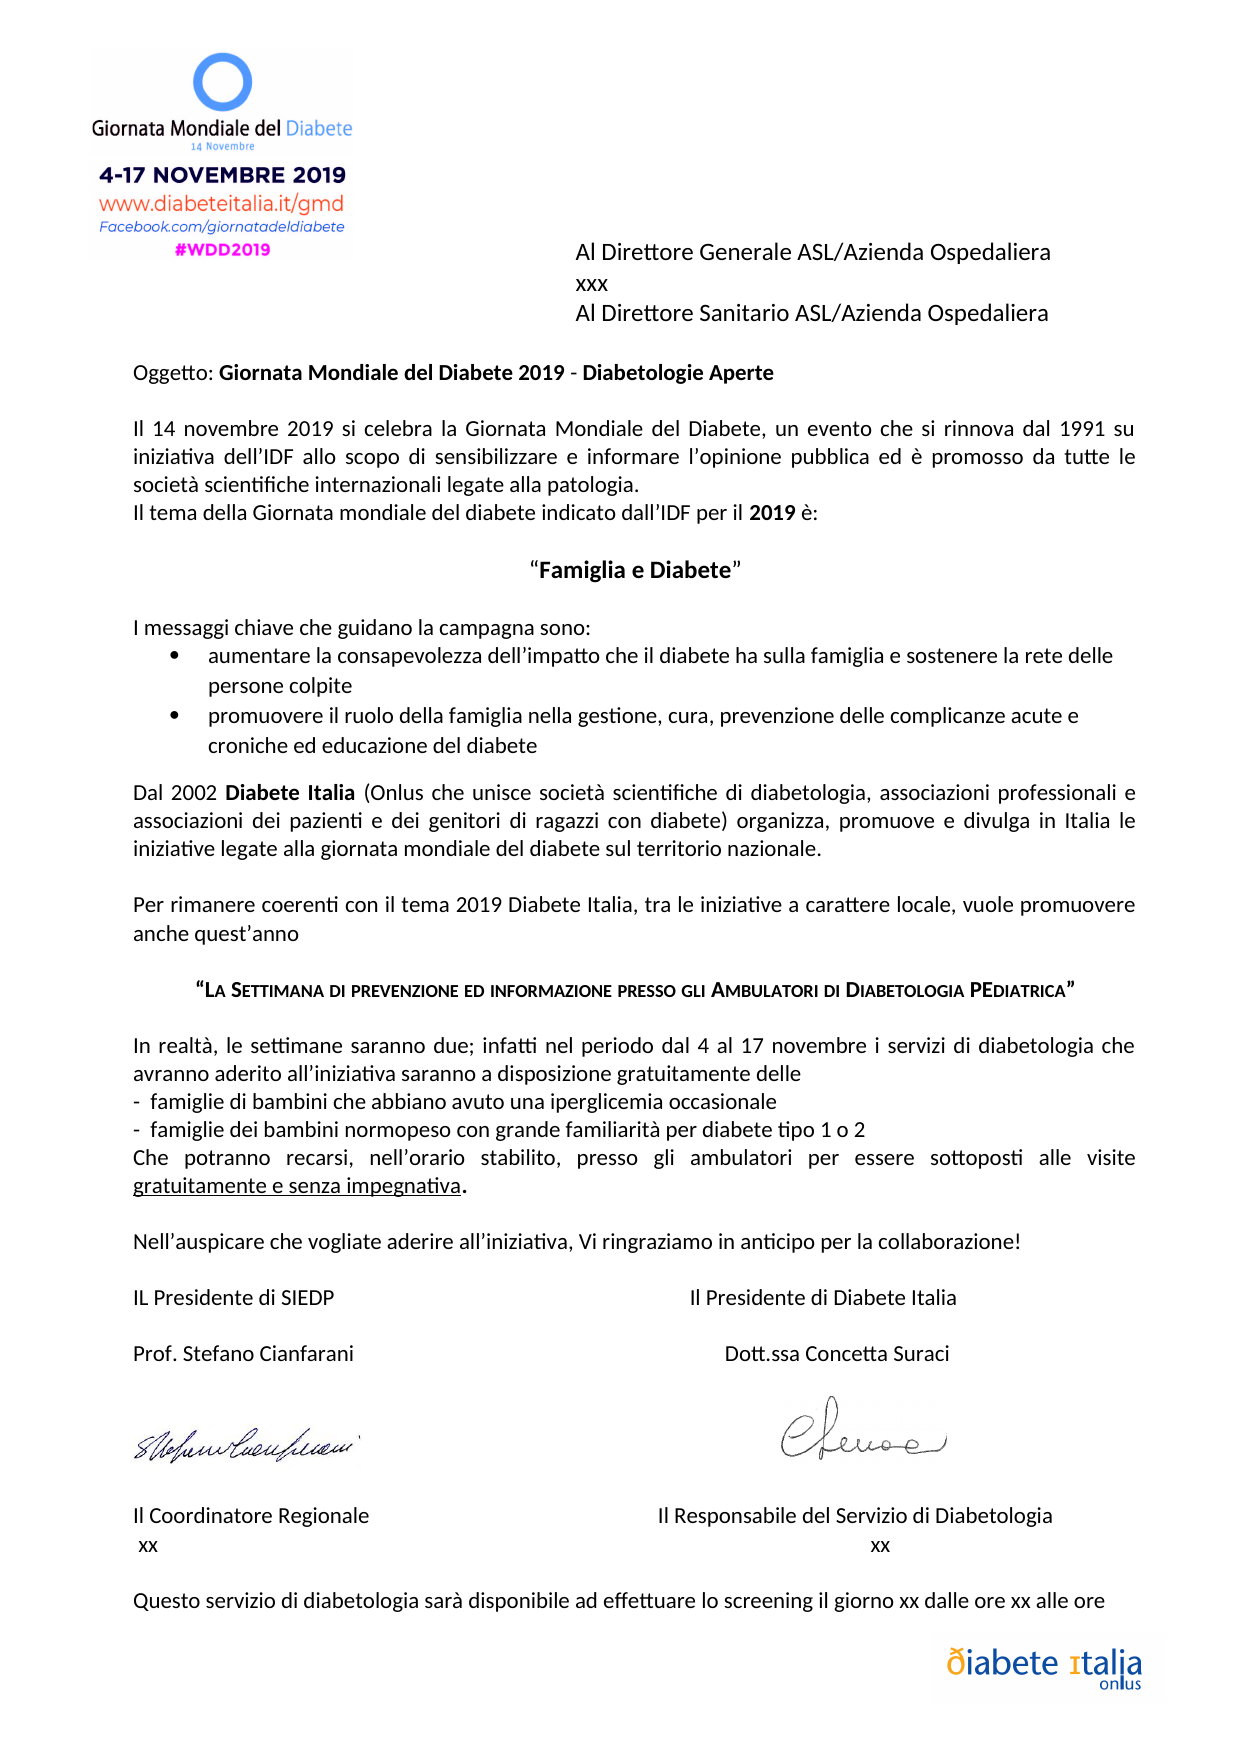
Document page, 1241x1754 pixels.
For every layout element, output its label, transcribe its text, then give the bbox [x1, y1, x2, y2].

picture [88, 47, 355, 155]
text Al Direttore Sanitario ASL/Azienda Ospedaliera [575, 297, 1137, 328]
text IL Presidente di SIEDP Il Presidente di Diabete Italia [133, 1283, 1137, 1339]
text Dal 2002 Diabete Italia (Onlus che unisce società scientifiche di diabetologia, associazioni professionali e associazioni dei pazienti e dei genitori di ragazzi con diabete) organizza, promuove e divulga in Italia le iniziative legate alla giornata mondiale del diabete sul territorio nazionale. [133, 778, 1137, 863]
picture [132, 1423, 365, 1474]
picture [930, 1633, 1167, 1703]
text Nell’auspicare che vogliate aderire all’iniziativa, Vi ringraziamo in anticipo per la collaborazione! [133, 1227, 1137, 1255]
text Questo servizio di diabetologia sarà disponibile ad effettuare lo screening il giorno xx dalle ore xx alle ore [133, 1586, 1137, 1614]
text “La Settimana di prevenzione ed informazione presso gli Ambulatori di Diabetologia PEdiatrica” [133, 975, 1137, 1003]
text Per rimanere coerenti con il tema 2019 Diabete Italia, tra le iniziative a carattere locale, vuole promuovere anche quest’anno [133, 891, 1137, 947]
text Il 14 novembre 2019 si celebra la Giornata Mondiale del Diabete, un evento che si rinnova dal 1991 su iniziativa dell’IDF allo scopo di sensibilizzare e informare l’opinione pubblica ed è promosso da tutte le società scientifiche internazionali legate alla patologia. [133, 414, 1137, 498]
picture [779, 1396, 952, 1469]
text Che potranno recarsi, nell’orario stabilito, presso gli ambulatori per essere sottoposti alle visite gratuitamente e senza impegnativa. [133, 1143, 1137, 1199]
text I messaggi chiave che guidano la campagna sono: [133, 613, 1137, 641]
text - famiglie di bambini che abbiano avuto una iperglicemia occasionale [133, 1087, 1137, 1115]
text Il Coordinatore Regionale Il Responsabile del Servizio di Diabetologia [133, 1502, 1137, 1530]
text In realtà, le settimane saranno due; infatti nel periodo dal 4 al 17 novembre i servizi di diabetologia che avranno aderito all’iniziativa saranno a disposizione gratuitamente delle [133, 1031, 1137, 1087]
text - famiglie dei bambini normopeso con grande familiarità per diabete tipo 1 o 2 [133, 1115, 1137, 1143]
list aumentare la consapevolezza dell’impatto che il diabete ha sulla famiglia e sostenere la rete delle persone colpite [170, 641, 1137, 699]
text Prof. Stefano Cianfarani Dott.ssa Concetta Suraci [133, 1339, 1137, 1395]
text “Famiglia e Diabete” [133, 554, 1137, 585]
text Al Direttore Generale ASL/Azienda Ospedaliera [575, 236, 1137, 267]
text xx xx [133, 1530, 1137, 1558]
text Oggetto: Giornata Mondiale del Diabete 2019 - Diabetologie Aperte [133, 358, 1137, 386]
text xxx [575, 267, 1137, 297]
list promuovere il ruolo della famiglia nella gestione, cura, prevenzione delle complicanze acute e croniche ed educazione del diabete [170, 701, 1137, 760]
text Il tema della Giornata mondiale del diabete indicato dall’IDF per il 2019 è: [133, 498, 1137, 526]
picture [89, 161, 355, 260]
